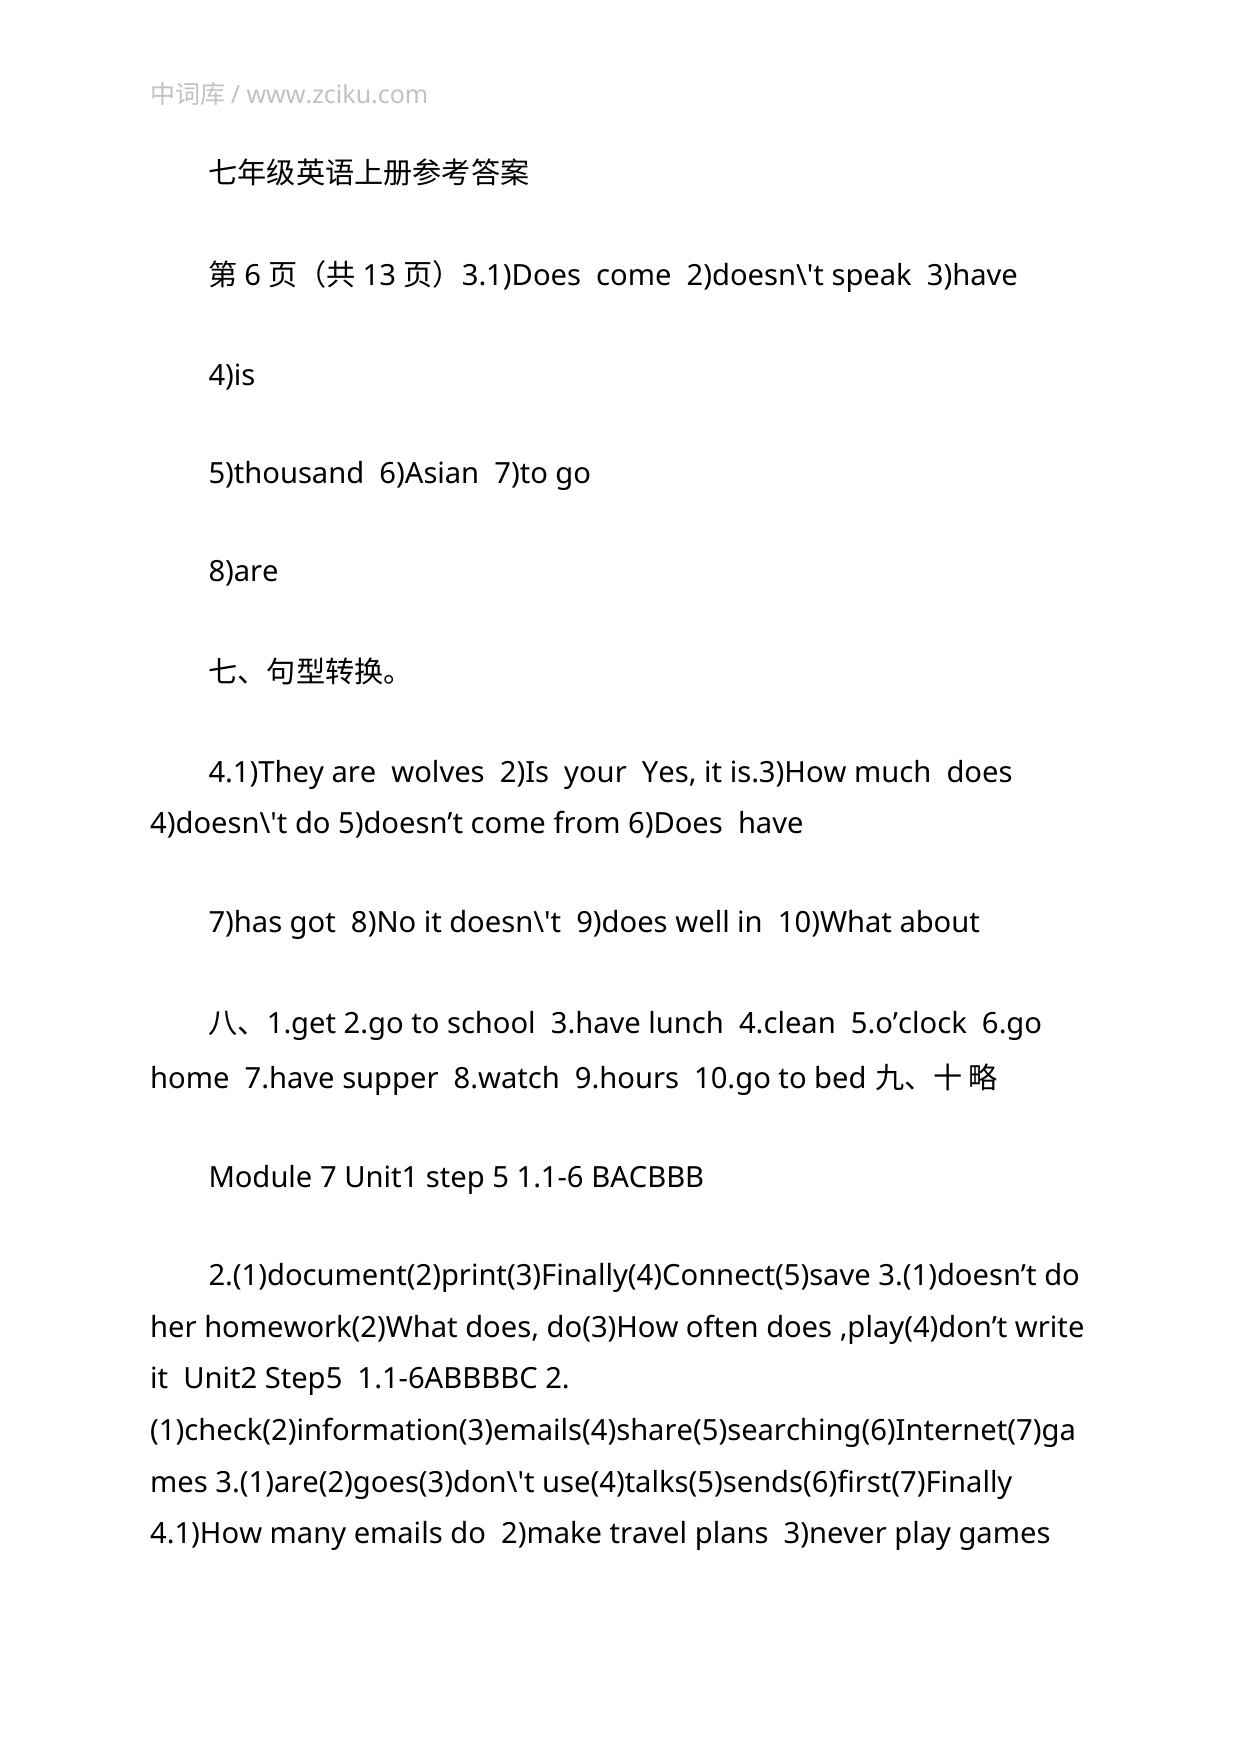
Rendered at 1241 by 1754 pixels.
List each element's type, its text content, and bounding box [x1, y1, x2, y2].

text 第 6 页（共 13 页）3.1)Does come 2)doesn\'t speak 3)have [150, 252, 1090, 294]
text 七年级英语上册参考答案 [150, 150, 1090, 192]
text 七、句型转换。 [150, 649, 1090, 691]
text 4)is [150, 354, 1090, 393]
text 4.1)They are wolves 2)Is your Yes, it is.3)How much does 4)doesn\'t do 5)doesn’t come from 6)Does have [150, 751, 1090, 842]
text 7)has got 8)No it doesn\'t 9)does well in 10)What about [150, 901, 1090, 941]
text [150, 1255, 1090, 1552]
text Module 7 Unit1 step 5 1.1-6 BACBBB [150, 1156, 1090, 1196]
text 5)thousand 6)Asian 7)to go [150, 452, 1090, 492]
text 八、1.get 2.go to school 3.have lunch 4.clean 5.o’clock 6.go home 7.have supper 8.watch 9.hours 10.go to bed 九、十 略 [150, 999, 1090, 1097]
text 8)are [150, 551, 1090, 590]
